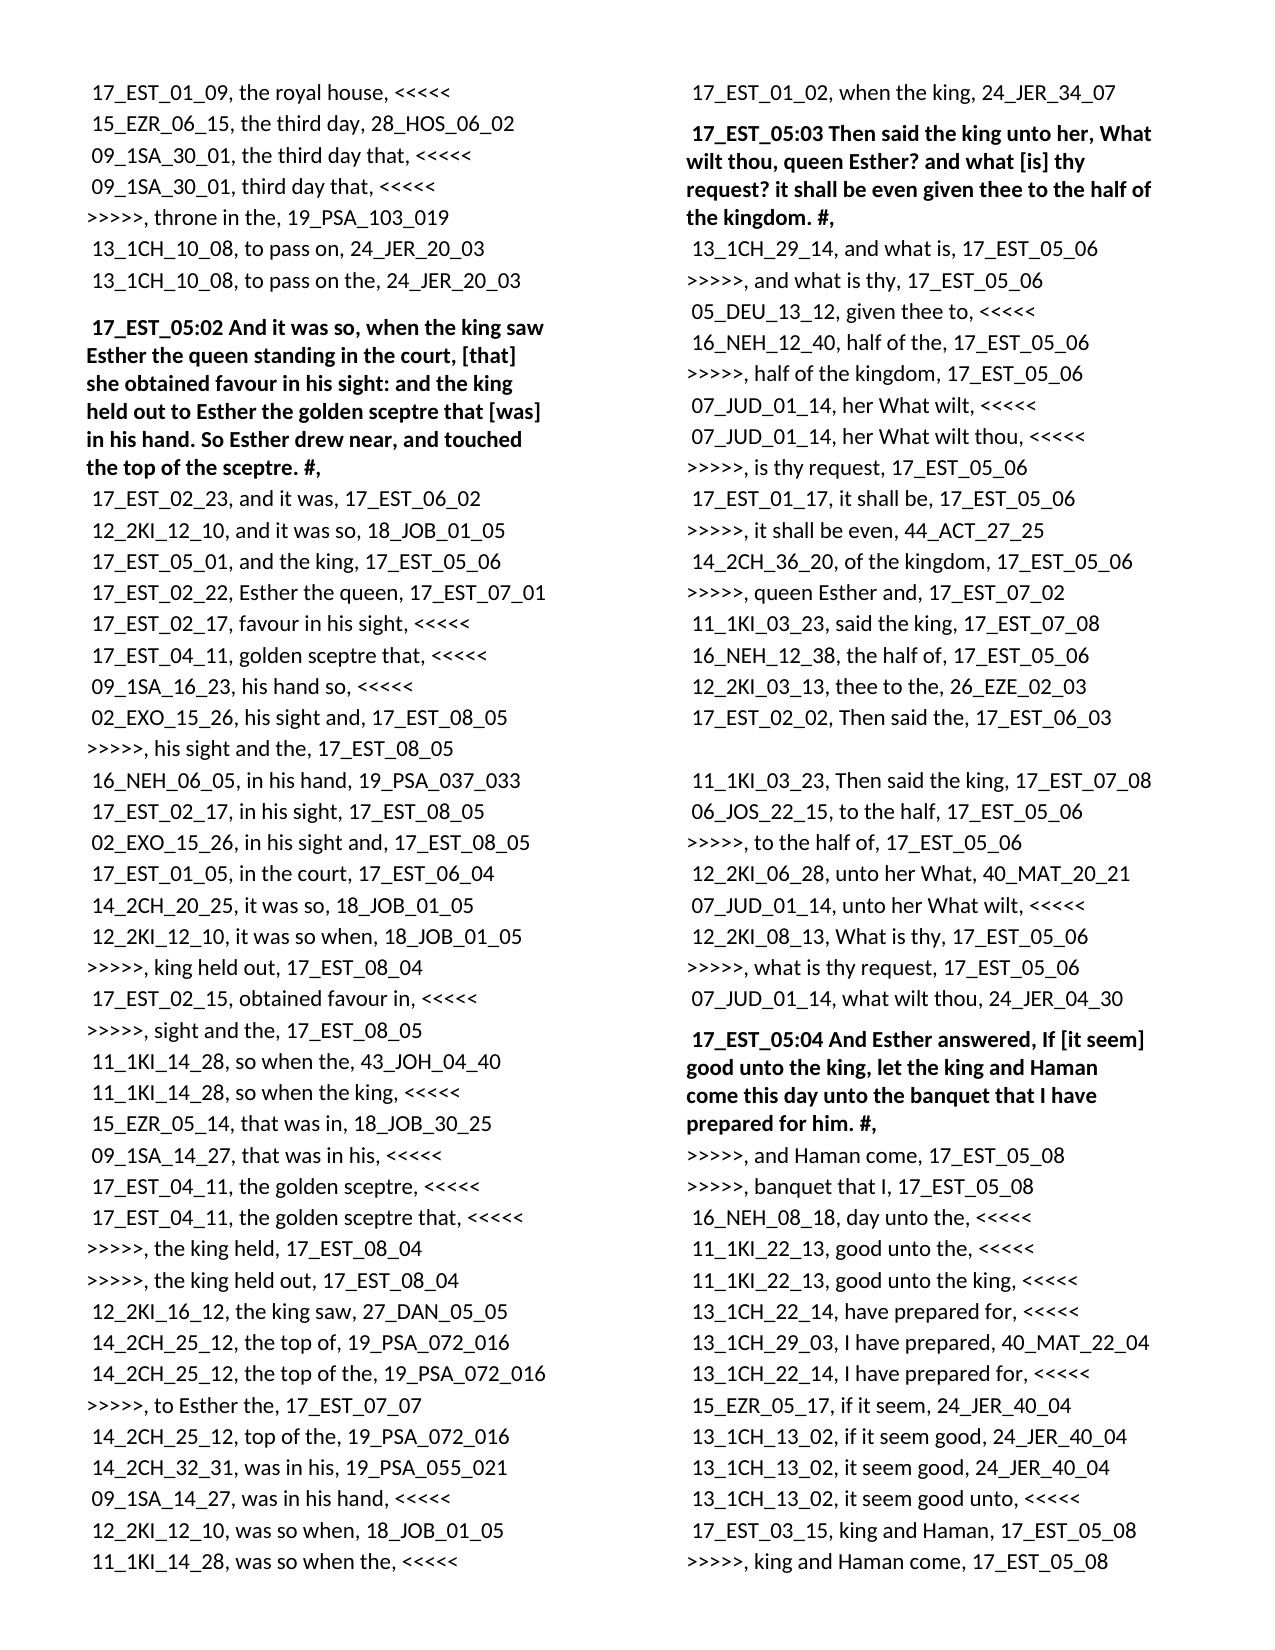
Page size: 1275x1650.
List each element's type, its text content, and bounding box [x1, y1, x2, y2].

table_cell 11_1KI_03_23, Then said the king, 17_EST_07_08 [675, 731, 1164, 794]
table_cell 11_1KI_22_13, good unto the king, <<<<< [675, 1263, 1164, 1294]
table_cell 14_2CH_32_31, was in his, 19_PSA_055_021 [75, 1450, 564, 1481]
table_cell 17_EST_02_02, Then said the, 17_EST_06_03 [675, 700, 1164, 731]
table_cell 13_1CH_22_14, have prepared for, <<<<< [675, 1294, 1164, 1325]
table_cell 13_1CH_13_02, if it seem good, 24_JER_40_04 [675, 1419, 1164, 1450]
table_cell 12_2KI_03_13, thee to the, 26_EZE_02_03 [675, 669, 1164, 700]
table_cell 14_2CH_36_20, of the kingdom, 17_EST_05_06 [675, 544, 1164, 575]
table_cell 17_EST_05:02 And it was so, when the king saw Esther the queen standing in the court, [that] she obtained favour in his sight: and the king held out to Esther the golden sceptre that [was] in his hand. So Esther drew near, and touched the top of the sceptre. #, [75, 294, 564, 481]
table_cell 14_2CH_20_25, it was so, 18_JOB_01_05 [75, 888, 564, 919]
table_cell 12_2KI_08_13, What is thy, 17_EST_05_06 [675, 919, 1164, 950]
table_cell >>>>>, half of the kingdom, 17_EST_05_06 [675, 356, 1164, 387]
table_cell >>>>>, to Esther the, 17_EST_07_07 [75, 1388, 564, 1419]
table_cell 12_2KI_12_10, it was so when, 18_JOB_01_05 [75, 919, 564, 950]
table_cell 12_2KI_12_10, and it was so, 18_JOB_01_05 [75, 513, 564, 544]
table_cell >>>>>, the king held out, 17_EST_08_04 [75, 1263, 564, 1294]
table_cell 13_1CH_13_02, it seem good unto, <<<<< [675, 1481, 1164, 1512]
table_cell 17_EST_04_11, the golden sceptre, <<<<< [75, 1169, 564, 1200]
table_cell 13_1CH_10_08, to pass on the, 24_JER_20_03 [75, 263, 564, 294]
table_cell 13_1CH_22_14, I have prepared for, <<<<< [675, 1356, 1164, 1387]
table_cell 09_1SA_14_27, that was in his, <<<<< [75, 1138, 564, 1169]
table_cell 17_EST_05:04 And Esther answered, If [it seem] good unto the king, let the king and Haman come this day unto the banquet that I have prepared for him. #, [675, 1013, 1164, 1137]
table_cell 17_EST_04_11, golden sceptre that, <<<<< [75, 638, 564, 669]
table_cell 17_EST_01_17, it shall be, 17_EST_05_06 [675, 481, 1164, 512]
table_cell >>>>>, and what is thy, 17_EST_05_06 [675, 263, 1164, 294]
table_cell 02_EXO_15_26, in his sight and, 17_EST_08_05 [75, 825, 564, 856]
table_cell 11_1KI_03_23, said the king, 17_EST_07_08 [675, 606, 1164, 637]
table_cell >>>>>, his sight and the, 17_EST_08_05 [75, 731, 564, 762]
table_cell 14_2CH_25_12, the top of, 19_PSA_072_016 [75, 1325, 564, 1356]
table_cell 13_1CH_13_02, it seem good, 24_JER_40_04 [675, 1450, 1164, 1481]
table_cell >>>>>, is thy request, 17_EST_05_06 [675, 450, 1164, 481]
table_cell >>>>>, it shall be even, 44_ACT_27_25 [675, 513, 1164, 544]
table_cell 17_EST_01_02, when the king, 24_JER_34_07 [675, 75, 1164, 106]
table_cell 09_1SA_16_23, his hand so, <<<<< [75, 669, 564, 700]
table_cell 17_EST_02_22, Esther the queen, 17_EST_07_01 [75, 575, 564, 606]
table_cell 14_2CH_25_12, top of the, 19_PSA_072_016 [75, 1419, 564, 1450]
table_cell 11_1KI_14_28, was so when the, <<<<< [75, 1544, 564, 1575]
table_cell 09_1SA_14_27, was in his hand, <<<<< [75, 1481, 564, 1512]
table_cell 05_DEU_13_12, given thee to, <<<<< [675, 294, 1164, 325]
table_cell 09_1SA_30_01, third day that, <<<<< [75, 169, 564, 200]
table_cell >>>>>, throne in the, 19_PSA_103_019 [75, 200, 564, 231]
table_cell 07_JUD_01_14, her What wilt, <<<<< [675, 388, 1164, 419]
table_cell 12_2KI_16_12, the king saw, 27_DAN_05_05 [75, 1294, 564, 1325]
table_cell 17_EST_05:03 Then said the king unto her, What wilt thou, queen Esther? and what [is] thy request? it shall be even given thee to the half of the kingdom. #, [675, 106, 1164, 231]
table_cell 07_JUD_01_14, unto her What wilt, <<<<< [675, 888, 1164, 919]
table_cell >>>>>, sight and the, 17_EST_08_05 [75, 1013, 564, 1044]
table_cell 17_EST_02_17, favour in his sight, <<<<< [75, 606, 564, 637]
table_cell 14_2CH_25_12, the top of the, 19_PSA_072_016 [75, 1356, 564, 1387]
table_cell 17_EST_02_15, obtained favour in, <<<<< [75, 981, 564, 1012]
table_cell >>>>>, queen Esther and, 17_EST_07_02 [675, 575, 1164, 606]
table_cell 07_JUD_01_14, her What wilt thou, <<<<< [675, 419, 1164, 450]
table_cell 11_1KI_14_28, so when the, 43_JOH_04_40 [75, 1044, 564, 1075]
table_cell >>>>>, banquet that I, 17_EST_05_08 [675, 1169, 1164, 1200]
table_cell 16_NEH_12_38, the half of, 17_EST_05_06 [675, 638, 1164, 669]
table_cell 11_1KI_22_13, good unto the, <<<<< [675, 1231, 1164, 1262]
table_cell 16_NEH_08_18, day unto the, <<<<< [675, 1200, 1164, 1231]
table_cell 06_JOS_22_15, to the half, 17_EST_05_06 [675, 794, 1164, 825]
table_cell >>>>>, the king held, 17_EST_08_04 [75, 1231, 564, 1262]
table_cell 11_1KI_14_28, so when the king, <<<<< [75, 1075, 564, 1106]
table_cell >>>>>, king held out, 17_EST_08_04 [75, 950, 564, 981]
table_cell >>>>>, what is thy request, 17_EST_05_06 [675, 950, 1164, 981]
table_cell 09_1SA_30_01, the third day that, <<<<< [75, 138, 564, 169]
table_cell 17_EST_01_05, in the court, 17_EST_06_04 [75, 856, 564, 887]
table_cell 17_EST_02_23, and it was, 17_EST_06_02 [75, 481, 564, 512]
table_cell 15_EZR_05_17, if it seem, 24_JER_40_04 [675, 1388, 1164, 1419]
table_cell 17_EST_02_17, in his sight, 17_EST_08_05 [75, 794, 564, 825]
table_cell 12_2KI_12_10, was so when, 18_JOB_01_05 [75, 1513, 564, 1544]
table_cell 17_EST_05_01, and the king, 17_EST_05_06 [75, 544, 564, 575]
table_cell >>>>>, to the half of, 17_EST_05_06 [675, 825, 1164, 856]
table_cell 02_EXO_15_26, his sight and, 17_EST_08_05 [75, 700, 564, 731]
table_cell 17_EST_01_09, the royal house, <<<<< [75, 75, 564, 106]
table_cell 15_EZR_05_14, that was in, 18_JOB_30_25 [75, 1106, 564, 1137]
table_cell 15_EZR_06_15, the third day, 28_HOS_06_02 [75, 106, 564, 137]
table_cell 13_1CH_10_08, to pass on, 24_JER_20_03 [75, 231, 564, 262]
table_cell >>>>>, king and Haman come, 17_EST_05_08 [675, 1544, 1164, 1575]
table_cell 12_2KI_06_28, unto her What, 40_MAT_20_21 [675, 856, 1164, 887]
table_cell 13_1CH_29_14, and what is, 17_EST_05_06 [675, 231, 1164, 262]
table_cell 17_EST_04_11, the golden sceptre that, <<<<< [75, 1200, 564, 1231]
table_cell 13_1CH_29_03, I have prepared, 40_MAT_22_04 [675, 1325, 1164, 1356]
table_cell >>>>>, and Haman come, 17_EST_05_08 [675, 1138, 1164, 1169]
table_cell 16_NEH_12_40, half of the, 17_EST_05_06 [675, 325, 1164, 356]
table_cell 07_JUD_01_14, what wilt thou, 24_JER_04_30 [675, 981, 1164, 1012]
table_cell 16_NEH_06_05, in his hand, 19_PSA_037_033 [75, 763, 564, 794]
table_cell 17_EST_03_15, king and Haman, 17_EST_05_08 [675, 1513, 1164, 1544]
